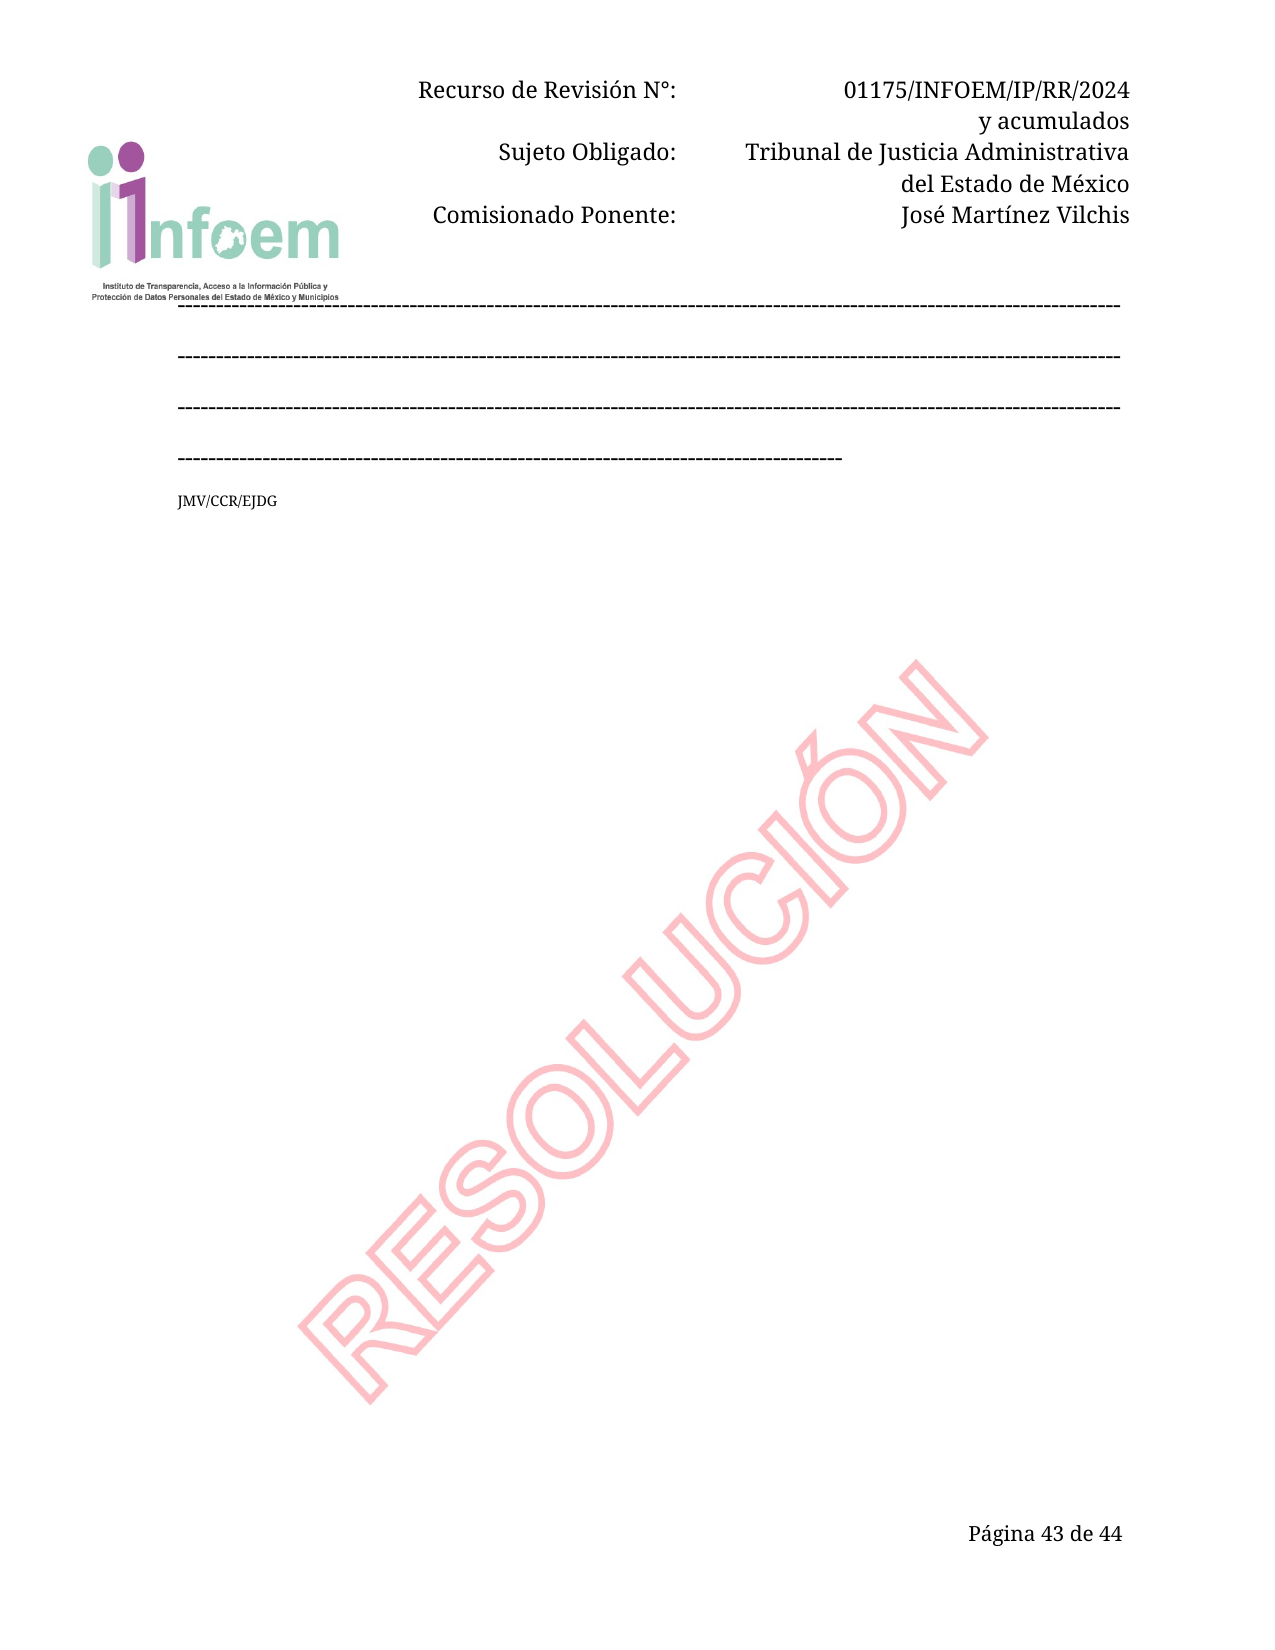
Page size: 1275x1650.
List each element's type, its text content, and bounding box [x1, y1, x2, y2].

text JMV/CCR/EJDG [177, 491, 1122, 511]
picture [0, 73, 1275, 1650]
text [177, 287, 1122, 474]
